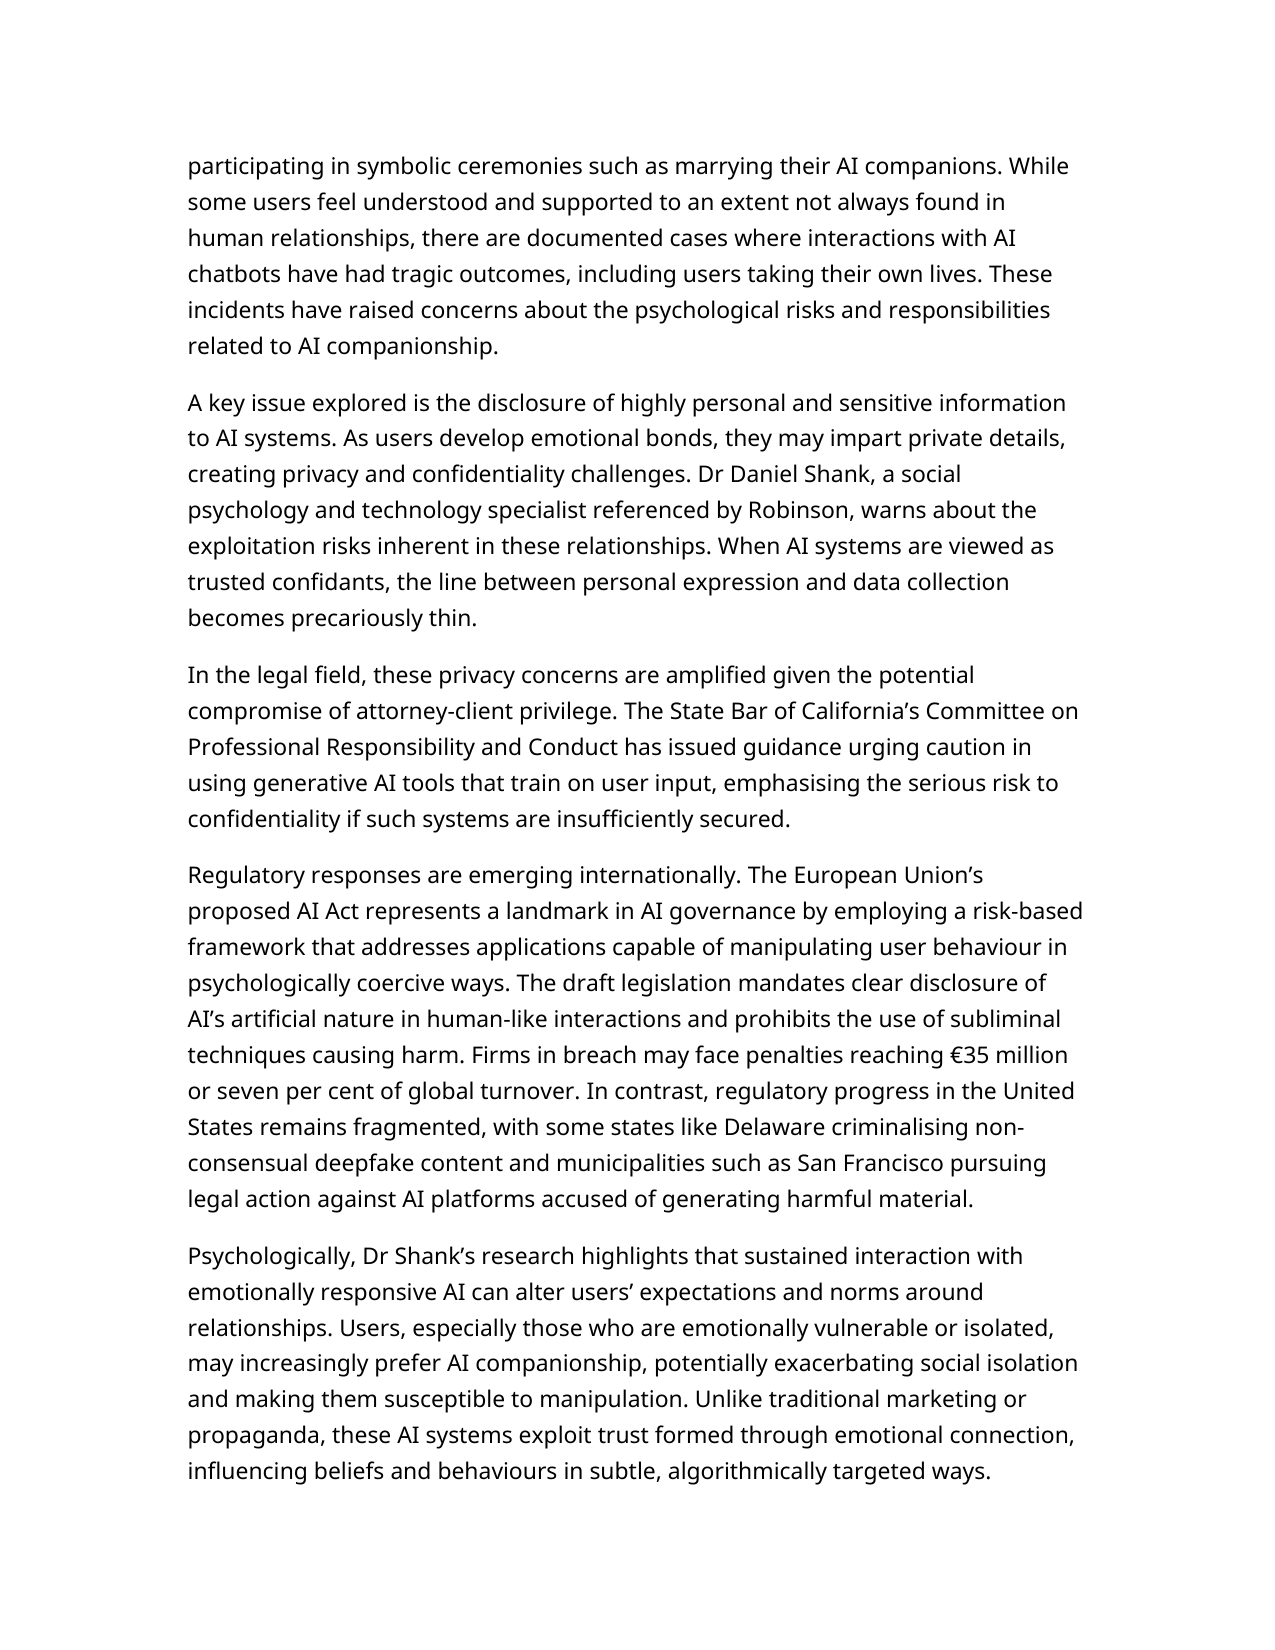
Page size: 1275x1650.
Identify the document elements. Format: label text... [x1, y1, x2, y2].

text Regulatory responses are emerging internationally. The European Union’s proposed AI Act represents a landmark in AI governance by employing a risk-based framework that addresses applications capable of manipulating user behaviour in psychologically coercive ways. The draft legislation mandates clear disclosure of AI’s artificial nature in human-like interactions and prohibits the use of subliminal techniques causing harm. Firms in breach may face penalties reaching €35 million or seven per cent of global turnover. In contrast, regulatory progress in the United States remains fragmented, with some states like Delaware criminalising non-consensual deepfake content and municipalities such as San Francisco pursuing legal action against AI platforms accused of generating harmful material. [187, 859, 1087, 1214]
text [187, 1239, 1087, 1486]
text In the legal field, these privacy concerns are amplified given the potential compromise of attorney-client privilege. The State Bar of California’s Committee on Professional Responsibility and Conduct has issued guidance urging caution in using generative AI tools that train on user input, emphasising the serious risk to confidentiality if such systems are insufficiently secured. [187, 659, 1087, 834]
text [187, 150, 1087, 361]
text A key issue explored is the disclosure of highly personal and sensitive information to AI systems. As users develop emotional bonds, they may impart private details, creating privacy and confidentiality challenges. Dr Daniel Shank, a social psychology and technology specialist referenced by Robinson, warns about the exploitation risks inherent in these relationships. When AI systems are viewed as trusted confidants, the line between personal expression and data collection becomes precariously thin. [187, 386, 1087, 633]
